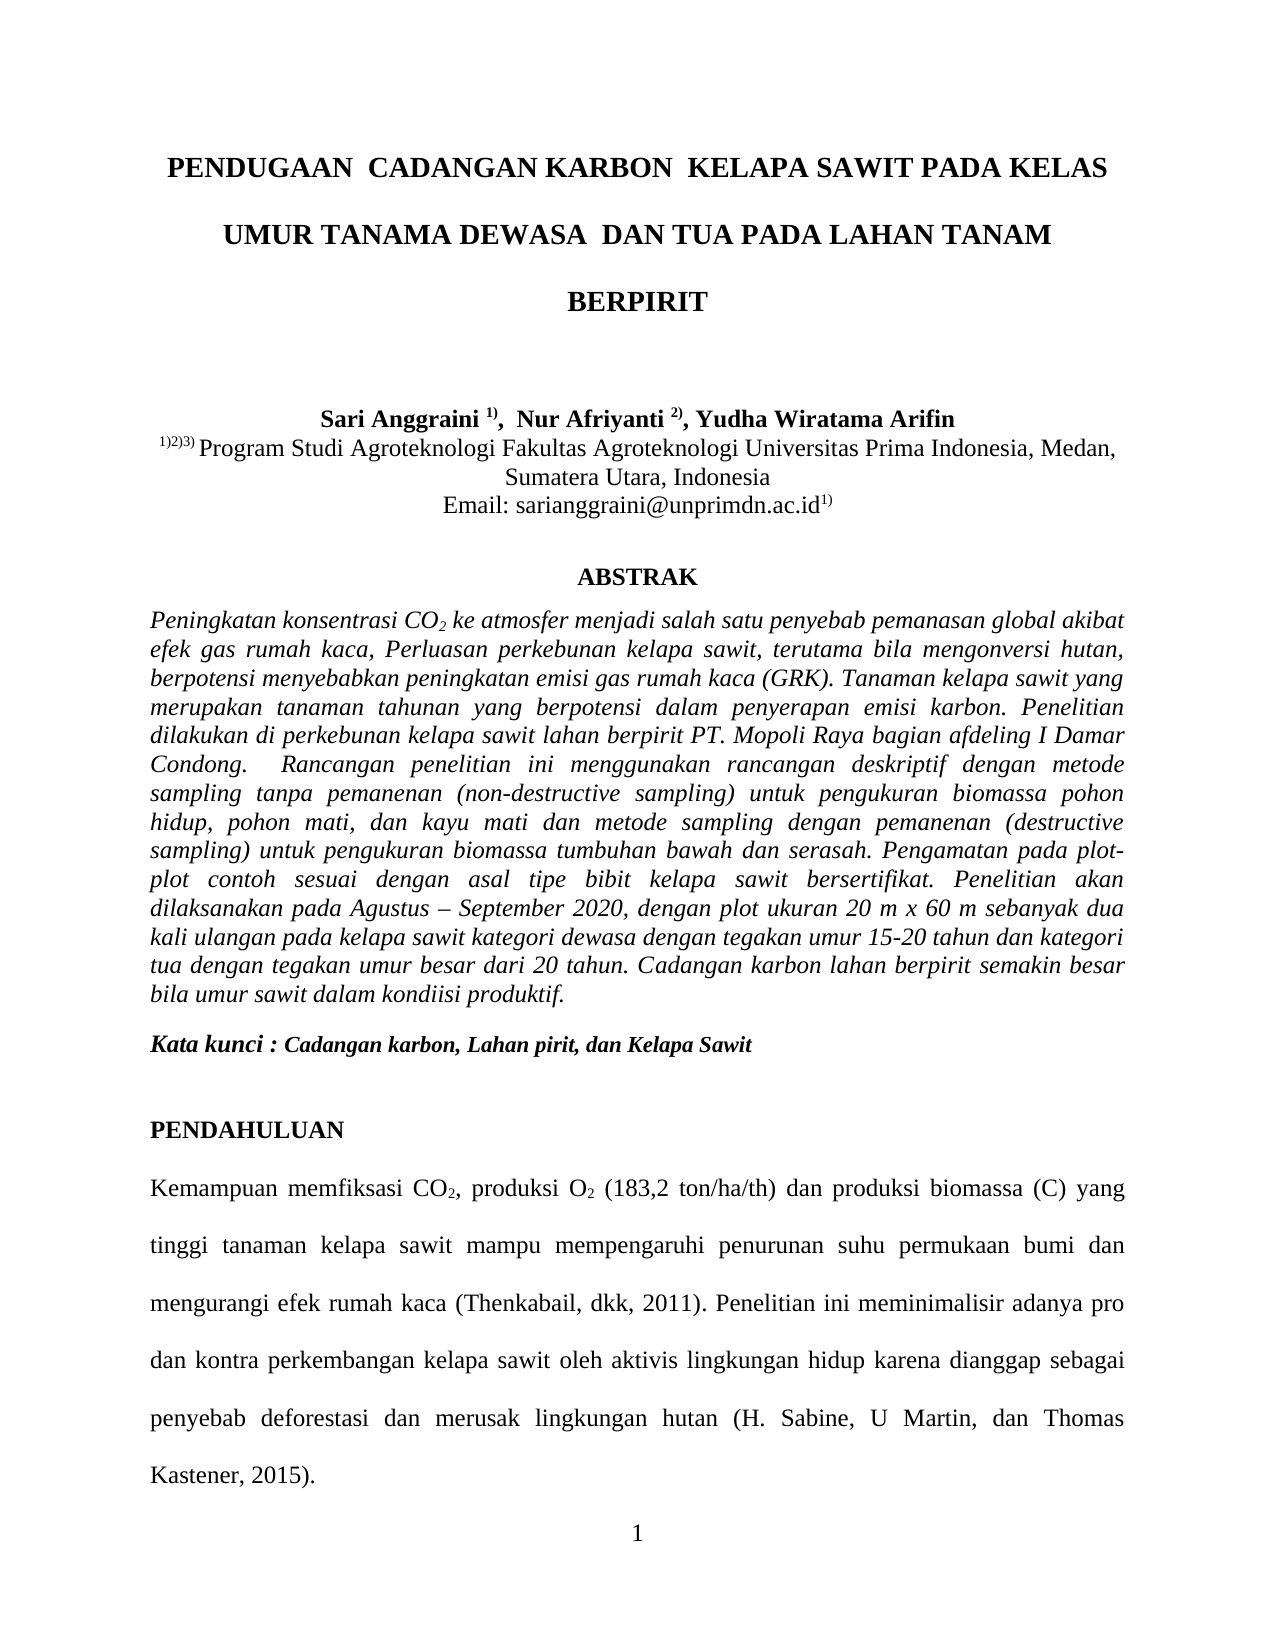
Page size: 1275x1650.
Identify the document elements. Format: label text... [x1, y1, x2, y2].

text Kata kunci : Cadangan karbon, Lahan pirit, dan Kelapa Sawit [150, 1029, 1125, 1058]
text PENDUGAAN CADANGAN KARBON KELAPA SAWIT PADA KELAS UMUR TANAMA DEWASA DAN TUA PADA LAHAN TANAM BERPIRIT [150, 150, 1125, 318]
text Pendahuluan [150, 1115, 1125, 1144]
text Email: sarianggraini@unprimdn.ac.id1) [150, 491, 1125, 519]
text 1)2)3) Program Studi Agroteknologi Fakultas Agroteknologi Universitas Prima Indonesia, Medan, Sumatera Utara, Indonesia [150, 433, 1125, 491]
text Sari Anggraini 1), Nur Afriyanti 2), Yudha Wiratama Arifin [150, 404, 1125, 433]
text Peningkatan konsentrasi CO2 ke atmosfer menjadi salah satu penyebab pemanasan global akibat efek gas rumah kaca, Perluasan perkebunan kelapa sawit, terutama bila mengonversi hutan, berpotensi menyebabkan peningkatan emisi gas rumah kaca (GRK). Tanaman kelapa sawit yang merupakan tanaman tahunan yang berpotensi dalam penyerapan emisi karbon. Penelitian dilakukan di perkebunan kelapa sawit lahan berpirit PT. Mopoli Raya bagian afdeling I Damar Condong. Rancangan penelitian ini menggunakan rancangan deskriptif dengan metode sampling tanpa pemanenan (non-destructive sampling) untuk pengukuran biomassa pohon hidup, pohon mati, dan kayu mati dan metode sampling dengan pemanenan (destructive sampling) untuk pengukuran biomassa tumbuhan bawah dan serasah. Pengamatan pada plot-plot contoh sesuai dengan asal tipe bibit kelapa sawit bersertifikat. Penelitian akan dilaksanakan pada Agustus – September 2020, dengan plot ukuran 20 m x 60 m sebanyak dua kali ulangan pada kelapa sawit kategori dewasa dengan tegakan umur 15-20 tahun dan kategori tua dengan tegakan umur besar dari 20 tahun. Cadangan karbon lahan berpirit semakin besar bila umur sawit dalam kondiisi produktif. [150, 606, 1125, 1008]
text ABSTRAK [150, 562, 1125, 591]
text Kemampuan memfiksasi CO2, produksi O2 (183,2 ton/ha/th) dan produksi biomassa (C) yang tinggi tanaman kelapa sawit mampu mempengaruhi penurunan suhu permukaan bumi dan mengurangi efek rumah kaca (Thenkabail, dkk, 2011). Penelitian ini meminimalisir adanya pro dan kontra perkembangan kelapa sawit oleh aktivis lingkungan hidup karena dianggap sebagai penyebab deforestasi dan merusak lingkungan hutan (H. Sabine, U Martin, dan Thomas Kastener, 2015). [150, 1173, 1125, 1489]
